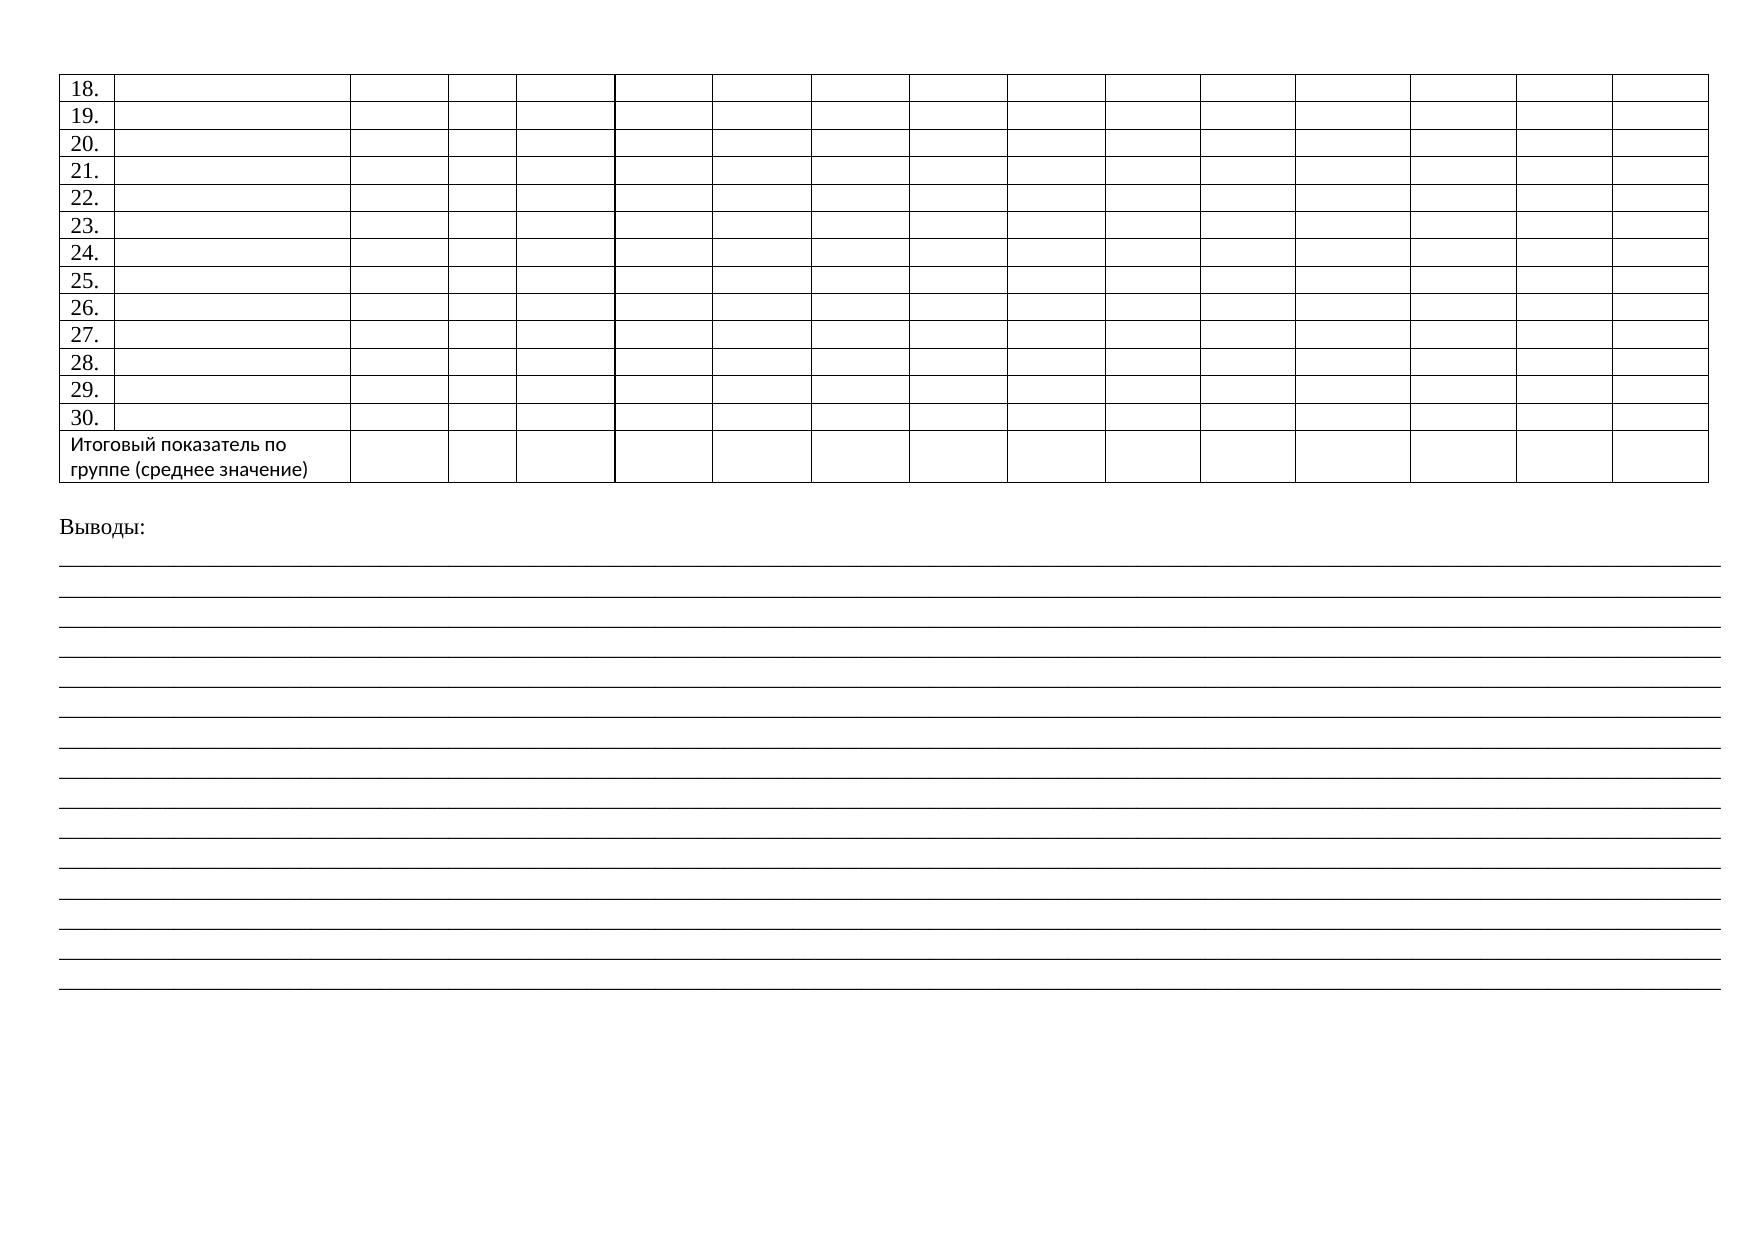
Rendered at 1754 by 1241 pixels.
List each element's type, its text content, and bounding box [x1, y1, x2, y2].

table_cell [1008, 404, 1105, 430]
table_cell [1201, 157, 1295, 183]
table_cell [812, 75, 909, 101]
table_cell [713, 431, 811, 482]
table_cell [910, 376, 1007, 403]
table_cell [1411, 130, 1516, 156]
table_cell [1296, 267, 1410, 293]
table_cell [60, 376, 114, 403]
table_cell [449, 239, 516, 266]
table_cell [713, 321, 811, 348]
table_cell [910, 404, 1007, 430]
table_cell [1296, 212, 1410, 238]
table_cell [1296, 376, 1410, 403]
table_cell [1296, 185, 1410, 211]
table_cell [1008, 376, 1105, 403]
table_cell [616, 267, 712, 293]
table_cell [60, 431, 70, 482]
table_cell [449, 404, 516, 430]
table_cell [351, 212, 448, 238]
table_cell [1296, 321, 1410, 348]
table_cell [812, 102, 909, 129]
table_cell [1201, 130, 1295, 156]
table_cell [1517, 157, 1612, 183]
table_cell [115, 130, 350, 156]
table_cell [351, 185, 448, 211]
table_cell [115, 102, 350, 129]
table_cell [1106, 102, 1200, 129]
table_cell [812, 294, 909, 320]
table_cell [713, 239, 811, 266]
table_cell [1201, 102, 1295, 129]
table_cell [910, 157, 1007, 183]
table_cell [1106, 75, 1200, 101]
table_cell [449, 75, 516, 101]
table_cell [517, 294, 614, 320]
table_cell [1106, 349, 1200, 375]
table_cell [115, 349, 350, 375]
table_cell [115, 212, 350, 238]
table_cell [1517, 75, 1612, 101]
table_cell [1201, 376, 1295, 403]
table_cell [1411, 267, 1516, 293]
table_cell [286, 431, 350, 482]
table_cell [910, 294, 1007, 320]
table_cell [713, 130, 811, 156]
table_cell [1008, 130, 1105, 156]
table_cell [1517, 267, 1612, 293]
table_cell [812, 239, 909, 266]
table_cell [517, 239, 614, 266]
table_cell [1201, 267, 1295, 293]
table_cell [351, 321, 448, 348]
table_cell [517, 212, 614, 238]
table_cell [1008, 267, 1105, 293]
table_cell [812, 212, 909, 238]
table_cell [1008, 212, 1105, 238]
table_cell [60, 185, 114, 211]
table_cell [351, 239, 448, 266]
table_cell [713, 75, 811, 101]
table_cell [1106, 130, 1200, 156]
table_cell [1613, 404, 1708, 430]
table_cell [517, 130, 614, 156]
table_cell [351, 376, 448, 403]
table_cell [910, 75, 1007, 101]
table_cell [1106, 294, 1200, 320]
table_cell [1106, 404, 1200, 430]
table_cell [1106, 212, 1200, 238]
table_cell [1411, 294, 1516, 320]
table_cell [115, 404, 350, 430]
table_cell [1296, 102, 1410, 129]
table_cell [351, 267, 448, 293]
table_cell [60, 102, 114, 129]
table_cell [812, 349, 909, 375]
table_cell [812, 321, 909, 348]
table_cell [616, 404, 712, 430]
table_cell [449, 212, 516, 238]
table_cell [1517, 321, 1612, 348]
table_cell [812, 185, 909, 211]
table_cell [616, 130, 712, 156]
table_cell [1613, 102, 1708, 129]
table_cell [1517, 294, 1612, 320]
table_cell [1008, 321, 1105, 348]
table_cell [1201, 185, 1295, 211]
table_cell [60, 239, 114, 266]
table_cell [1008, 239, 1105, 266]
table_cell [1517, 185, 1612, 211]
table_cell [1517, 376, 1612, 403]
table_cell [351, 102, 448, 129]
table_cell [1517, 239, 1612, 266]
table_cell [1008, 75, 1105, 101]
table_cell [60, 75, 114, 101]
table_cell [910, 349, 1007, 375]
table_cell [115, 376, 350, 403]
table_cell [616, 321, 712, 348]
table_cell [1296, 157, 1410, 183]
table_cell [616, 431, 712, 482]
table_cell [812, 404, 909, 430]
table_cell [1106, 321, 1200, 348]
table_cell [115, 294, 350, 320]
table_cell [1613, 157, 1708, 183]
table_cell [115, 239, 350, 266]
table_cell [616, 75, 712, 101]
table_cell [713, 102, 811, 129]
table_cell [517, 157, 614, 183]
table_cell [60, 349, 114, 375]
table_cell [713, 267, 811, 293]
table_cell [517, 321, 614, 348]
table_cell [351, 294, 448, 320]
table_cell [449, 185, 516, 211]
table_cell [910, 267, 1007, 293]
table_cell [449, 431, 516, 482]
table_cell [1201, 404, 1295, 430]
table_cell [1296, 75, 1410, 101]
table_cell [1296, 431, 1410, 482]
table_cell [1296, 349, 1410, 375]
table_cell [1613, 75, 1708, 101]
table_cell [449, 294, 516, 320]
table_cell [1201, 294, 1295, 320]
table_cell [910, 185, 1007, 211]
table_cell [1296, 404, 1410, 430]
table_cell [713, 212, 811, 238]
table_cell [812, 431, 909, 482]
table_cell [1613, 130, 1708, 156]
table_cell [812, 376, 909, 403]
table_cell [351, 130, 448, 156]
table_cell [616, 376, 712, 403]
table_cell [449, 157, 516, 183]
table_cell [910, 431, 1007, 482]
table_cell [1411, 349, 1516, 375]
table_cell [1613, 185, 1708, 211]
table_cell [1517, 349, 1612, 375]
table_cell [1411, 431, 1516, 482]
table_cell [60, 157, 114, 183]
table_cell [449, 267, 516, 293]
text Выводы: _______________________________________________________________________________________________________________________________________________________________________________________________________________________________________________________________________________________________________________________________________________________________________________________________________________________________________________________________________________________________________________________________________________________________________________________________________________________________________________________________________________________________________________________________________________________________________________________________________________________________________________________________________________________________________________________________________________________________________________________________________________________________________________________________________________________________________________________________________________________________________________________________________________________________________________________________________________________________________________________________________________________________________________________________________________________________________________________________________________________________________________________________________________________________________________________________________________________________________________________________________________________________________________________________________________________________________________________________________________________________________________________________________________________________________________________________________________________________________________________________________________________________________________________________________________________________________________________________________________________________________________________________________________________________________________________________ [59, 483, 1728, 993]
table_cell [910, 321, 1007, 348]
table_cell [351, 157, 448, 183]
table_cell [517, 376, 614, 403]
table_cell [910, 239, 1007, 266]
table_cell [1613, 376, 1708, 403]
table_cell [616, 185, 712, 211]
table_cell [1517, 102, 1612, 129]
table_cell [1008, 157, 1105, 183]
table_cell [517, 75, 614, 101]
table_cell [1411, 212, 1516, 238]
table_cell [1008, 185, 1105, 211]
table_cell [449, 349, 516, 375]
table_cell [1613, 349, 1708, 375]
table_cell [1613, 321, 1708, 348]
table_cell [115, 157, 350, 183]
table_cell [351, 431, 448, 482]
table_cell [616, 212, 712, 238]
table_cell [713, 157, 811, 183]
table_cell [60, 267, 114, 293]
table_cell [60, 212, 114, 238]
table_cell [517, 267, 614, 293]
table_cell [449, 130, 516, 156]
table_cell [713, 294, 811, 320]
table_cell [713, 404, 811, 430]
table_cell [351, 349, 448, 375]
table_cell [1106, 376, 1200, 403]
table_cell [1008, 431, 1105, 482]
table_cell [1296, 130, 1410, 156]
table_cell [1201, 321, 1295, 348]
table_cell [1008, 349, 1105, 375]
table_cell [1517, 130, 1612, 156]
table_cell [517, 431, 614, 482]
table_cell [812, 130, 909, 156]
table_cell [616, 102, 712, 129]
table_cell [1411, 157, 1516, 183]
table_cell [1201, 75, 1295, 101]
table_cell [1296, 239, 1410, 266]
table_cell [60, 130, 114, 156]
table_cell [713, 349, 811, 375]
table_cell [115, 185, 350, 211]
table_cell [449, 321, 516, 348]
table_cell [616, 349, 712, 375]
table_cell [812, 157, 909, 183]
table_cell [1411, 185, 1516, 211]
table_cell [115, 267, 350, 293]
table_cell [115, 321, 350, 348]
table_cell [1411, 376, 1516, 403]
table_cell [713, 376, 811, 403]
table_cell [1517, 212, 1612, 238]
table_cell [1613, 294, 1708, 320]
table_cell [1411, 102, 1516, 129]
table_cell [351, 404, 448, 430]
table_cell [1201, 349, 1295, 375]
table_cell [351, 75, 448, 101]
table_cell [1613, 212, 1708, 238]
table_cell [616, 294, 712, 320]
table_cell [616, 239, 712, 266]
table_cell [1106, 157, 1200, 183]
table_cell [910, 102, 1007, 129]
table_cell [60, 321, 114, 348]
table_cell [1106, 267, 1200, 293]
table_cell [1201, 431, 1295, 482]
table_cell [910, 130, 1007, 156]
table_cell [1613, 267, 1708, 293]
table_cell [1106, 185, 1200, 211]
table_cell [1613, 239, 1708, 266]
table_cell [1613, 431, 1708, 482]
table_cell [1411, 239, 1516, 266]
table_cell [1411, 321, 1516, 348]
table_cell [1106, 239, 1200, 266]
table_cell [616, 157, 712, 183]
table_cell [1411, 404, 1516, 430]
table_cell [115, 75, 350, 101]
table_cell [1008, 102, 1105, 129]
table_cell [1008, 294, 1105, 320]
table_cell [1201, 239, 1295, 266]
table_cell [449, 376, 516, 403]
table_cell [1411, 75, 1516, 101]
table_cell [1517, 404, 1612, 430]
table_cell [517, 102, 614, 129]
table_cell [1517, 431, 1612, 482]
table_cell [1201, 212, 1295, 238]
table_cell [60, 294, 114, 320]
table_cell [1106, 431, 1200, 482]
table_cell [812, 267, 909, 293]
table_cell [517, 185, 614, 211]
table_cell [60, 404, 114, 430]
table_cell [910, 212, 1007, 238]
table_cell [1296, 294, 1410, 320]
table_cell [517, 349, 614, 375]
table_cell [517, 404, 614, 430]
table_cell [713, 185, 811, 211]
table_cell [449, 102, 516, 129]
